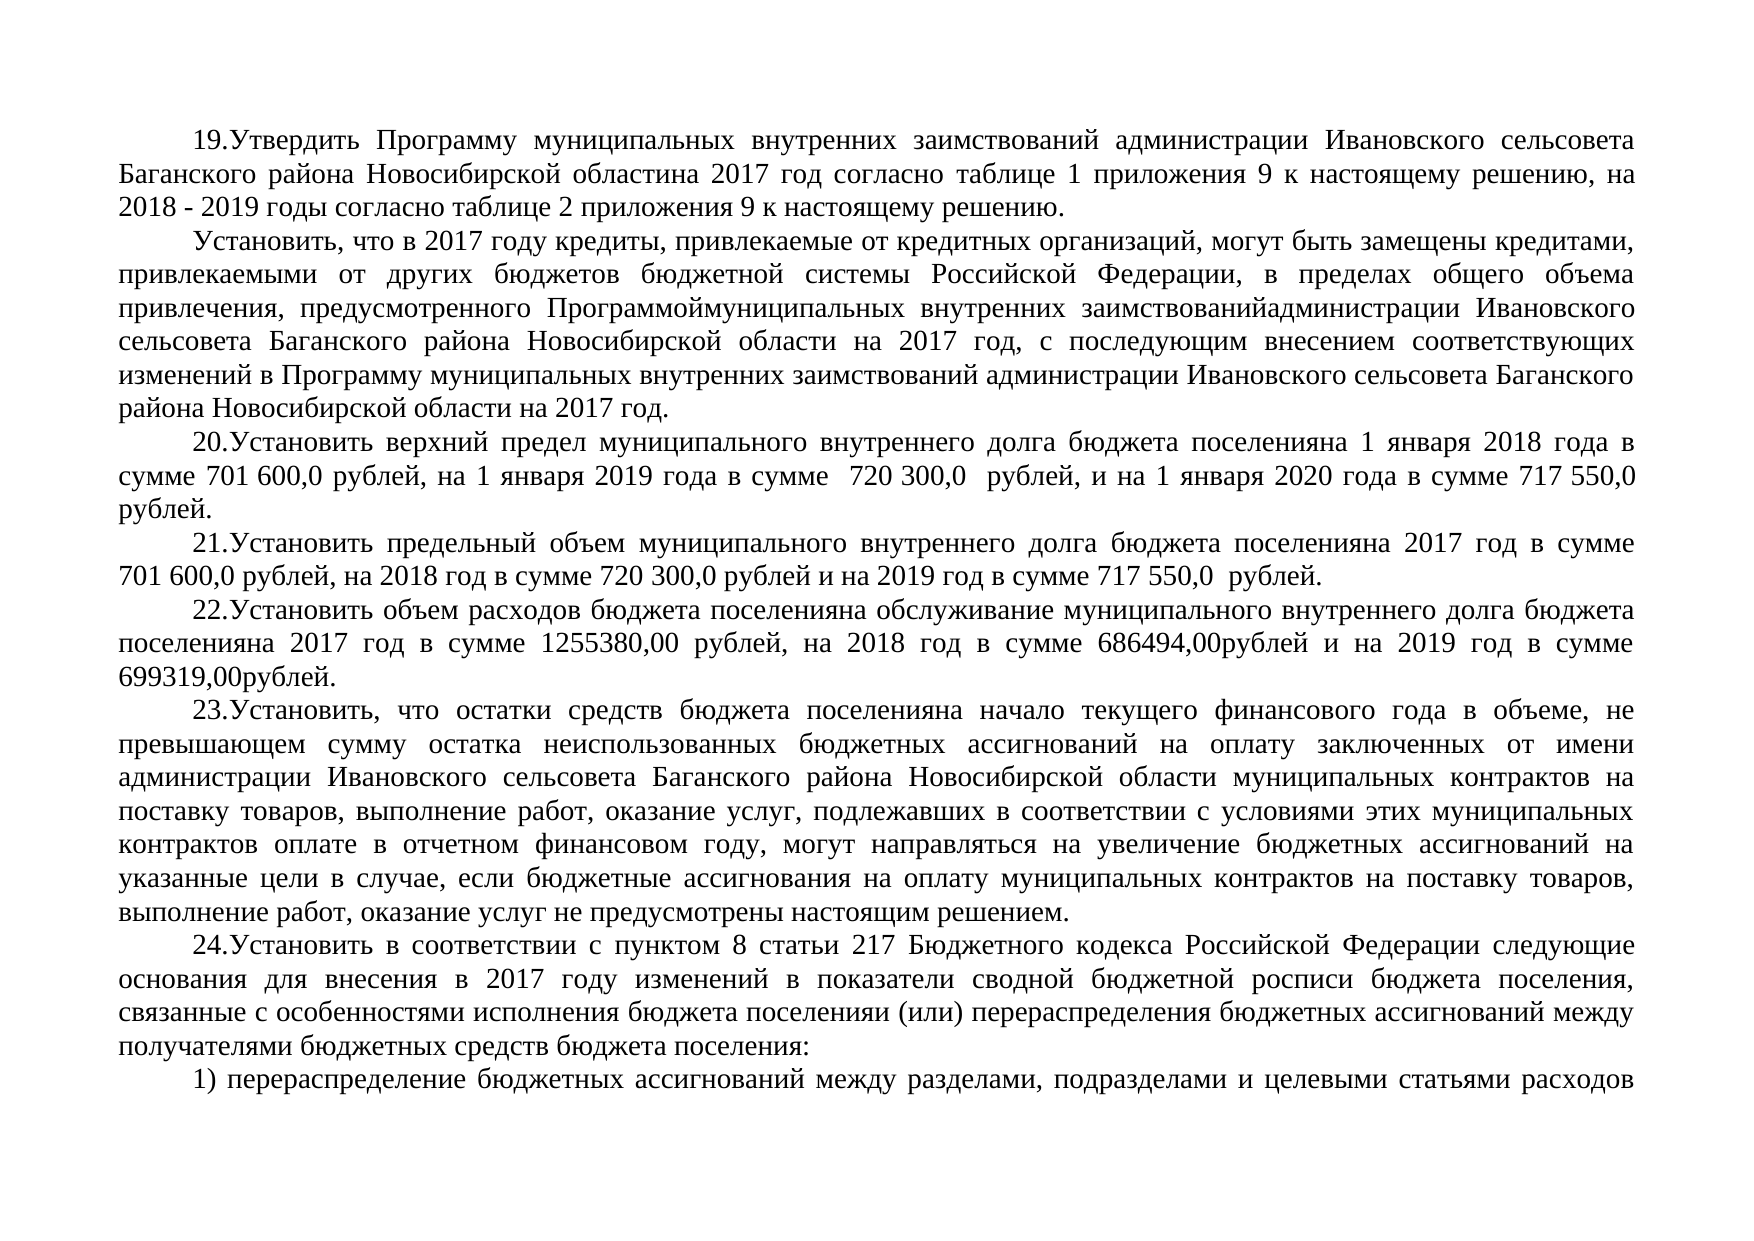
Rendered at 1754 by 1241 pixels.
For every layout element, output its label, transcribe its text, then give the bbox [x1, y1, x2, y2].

text 19.Утвердить Программу муниципальных внутренних заимствований администрации Ивановского сельсовета Баганского района Новосибирской областина 2017 год согласно таблице 1 приложения 9 к настоящему решению, на 2018 - 2019 годы согласно таблице 2 приложения 9 к настоящему решению. [118, 122, 1636, 223]
text 24.Установить в соответствии с пунктом 8 статьи 217 Бюджетного кодекса Российской Федерации следующие основания для внесения в 2017 году изменений в показатели сводной бюджетной росписи бюджета поселения, связанные с особенностями исполнения бюджета поселенияи (или) перераспределения бюджетных ассигнований между получателями бюджетных средств бюджета поселения: [118, 927, 1636, 1061]
text 22.Установить объем расходов бюджета поселенияна обслуживание муниципального внутреннего долга бюджета поселенияна 2017 год в сумме 1255380,00 рублей, на 2018 год в сумме 686494,00рублей и на 2019 год в сумме 699319,00рублей. [118, 592, 1636, 692]
text 20.Установить верхний предел муниципального внутреннего долга бюджета поселенияна 1 января 2018 года в сумме 701 600,0 рублей, на 1 января 2019 года в сумме 720 300,0 рублей, и на 1 января 2020 года в сумме 717 550,0 рублей. [118, 424, 1636, 525]
text 23.Установить, что остатки средств бюджета поселенияна начало текущего финансового года в объеме, не превышающем сумму остатка неиспользованных бюджетных ассигнований на оплату заключенных от имени администрации Ивановского сельсовета Баганского района Новосибирской области муниципальных контрактов на поставку товаров, выполнение работ, оказание услуг, подлежавших в соответствии с условиями этих муниципальных контрактов оплате в отчетном финансовом году, могут направляться на увеличение бюджетных ассигнований на указанные цели в случае, если бюджетные ассигнования на оплату муниципальных контрактов на поставку товаров, выполнение работ, оказание услуг не предусмотрены настоящим решением. [118, 692, 1636, 927]
text Установить, что в 2017 году кредиты, привлекаемые от кредитных организаций, могут быть замещены кредитами, привлекаемыми от других бюджетов бюджетной системы Российской Федерации, в пределах общего объема привлечения, предусмотренного Программоймуниципальных внутренних заимствованийадминистрации Ивановского сельсовета Баганского района Новосибирской области на 2017 год, с последующим внесением соответствующих изменений в Программу муниципальных внутренних заимствований администрации Ивановского сельсовета Баганского района Новосибирской области на 2017 год. [118, 223, 1636, 424]
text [118, 1061, 1636, 1095]
text 21.Установить предельный объем муниципального внутреннего долга бюджета поселенияна 2017 год в сумме 701 600,0 рублей, на 2018 год в сумме 720 300,0 рублей и на 2019 год в сумме 717 550,0 рублей. [118, 525, 1636, 592]
